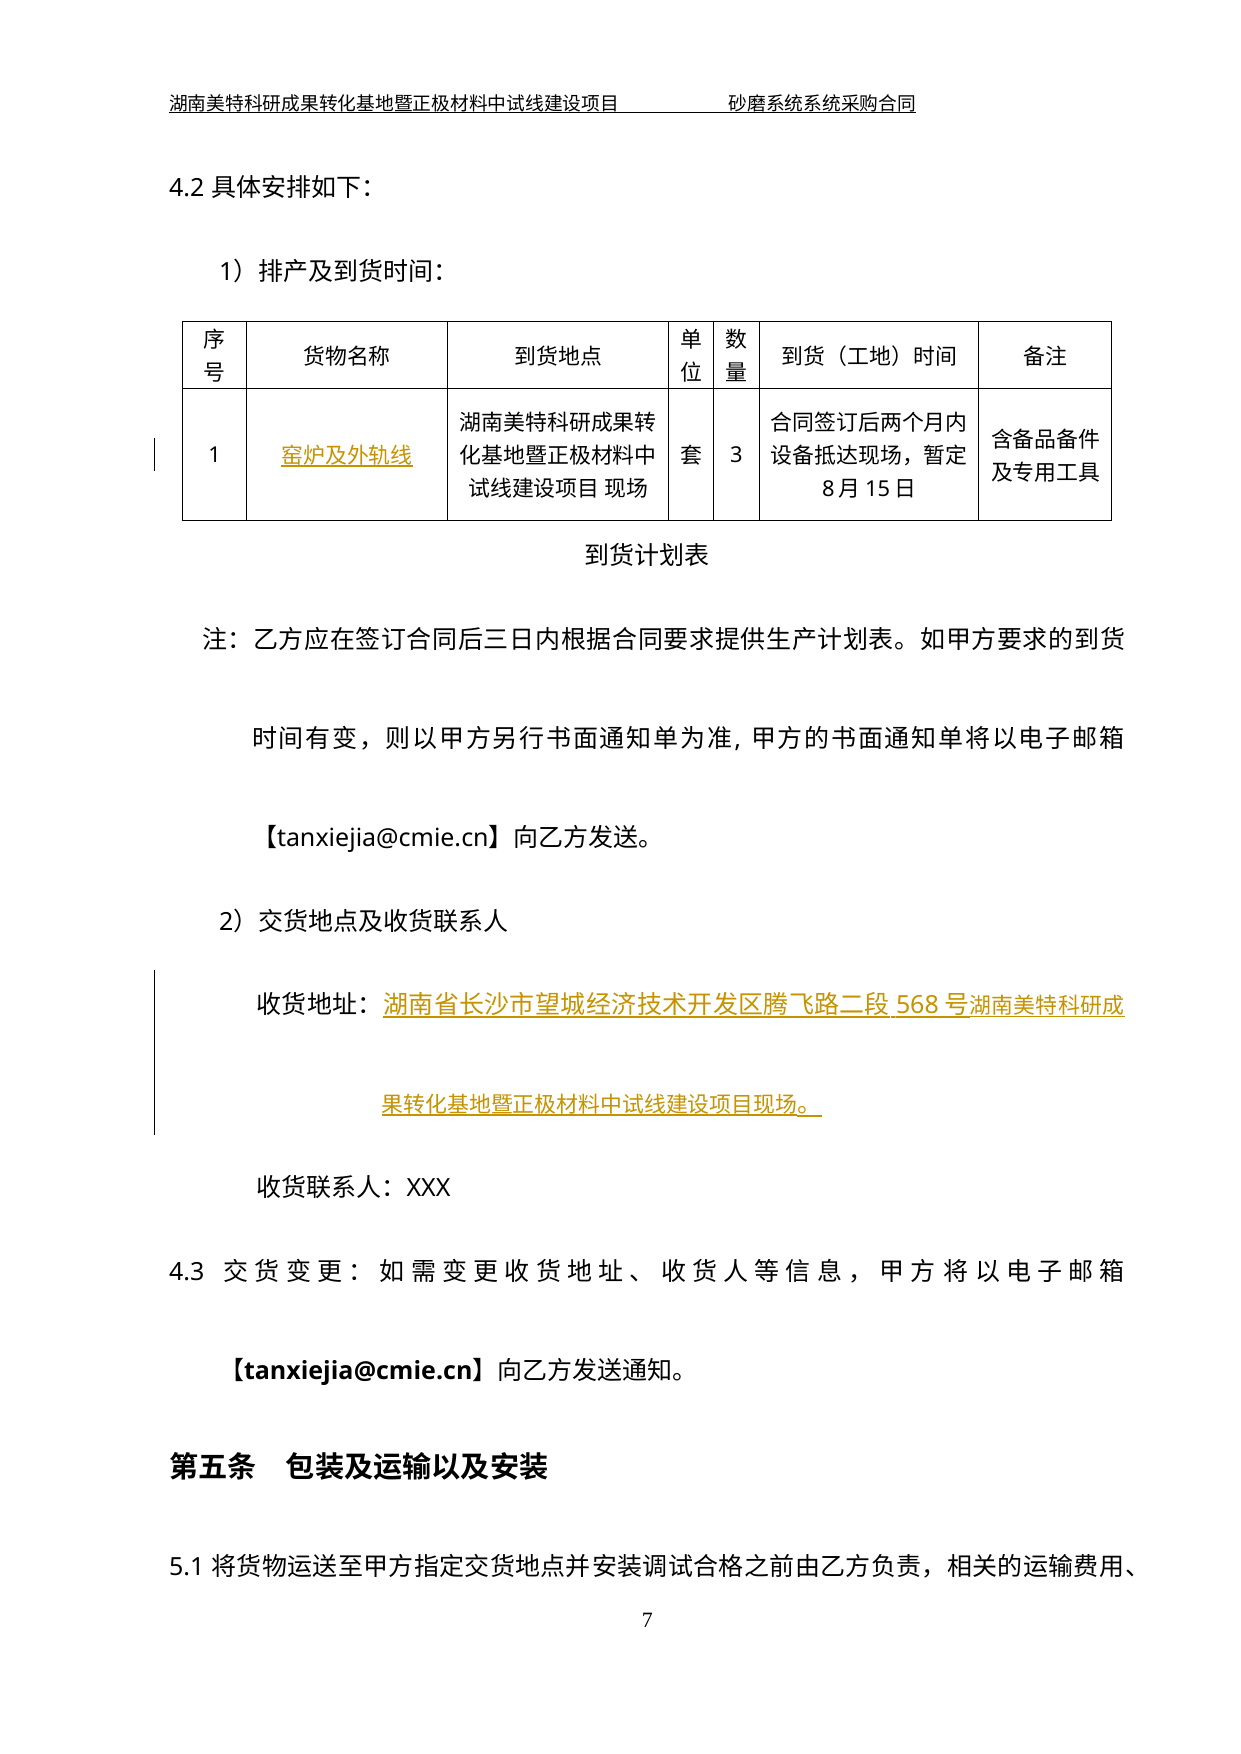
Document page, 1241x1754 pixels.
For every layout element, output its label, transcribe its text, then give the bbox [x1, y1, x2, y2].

table_cell 湖南美特科研成果转化基地暨正极材料中试线建设项目 现场 [448, 389, 668, 520]
table_cell 套 [669, 389, 713, 520]
text 2）交货地点及收货联系人 [169, 886, 1125, 952]
table_cell 含备品备件及专用工具 [979, 389, 1111, 520]
table_header 备注 [979, 322, 1111, 388]
table_header 货物名称 [247, 322, 447, 388]
table_header 到货地点 [448, 322, 668, 388]
table_cell 3 [714, 389, 759, 520]
table_header 序号 [183, 322, 246, 388]
text 到货计划表 [169, 521, 1125, 587]
table_cell [247, 389, 447, 520]
text 收货联系人：XXX [169, 1153, 1125, 1219]
text 收货地址： [256, 970, 1125, 1135]
text 注：乙方应在签订合同后三日内根据合同要求提供生产计划表。如甲方要求的到货时间有变，则以甲方另行书面通知单为准, 甲方的书面通知单将以电子邮箱【tanxiejia@cmie.cn】向乙方发送。 [202, 605, 1125, 868]
table_header 数量 [714, 322, 759, 388]
text 1）排产及到货时间： [169, 237, 1125, 303]
table_cell 合同签订后两个月内设备抵达现场，暂定8月15日 [760, 389, 978, 520]
subtitle 第五条 包装及运输以及安装 [169, 1432, 1125, 1498]
table_cell 1 [183, 389, 246, 520]
table_header 单位 [669, 322, 713, 388]
text 4.2 具体安排如下： [169, 153, 1125, 219]
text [169, 1531, 1125, 1597]
text 4.3 交货变更：如需变更收货地址、收货人等信息，甲方将以电子邮箱【tanxiejia@cmie.cn】向乙方发送通知。 [169, 1237, 1125, 1401]
table_header 到货（工地）时间 [760, 322, 978, 388]
